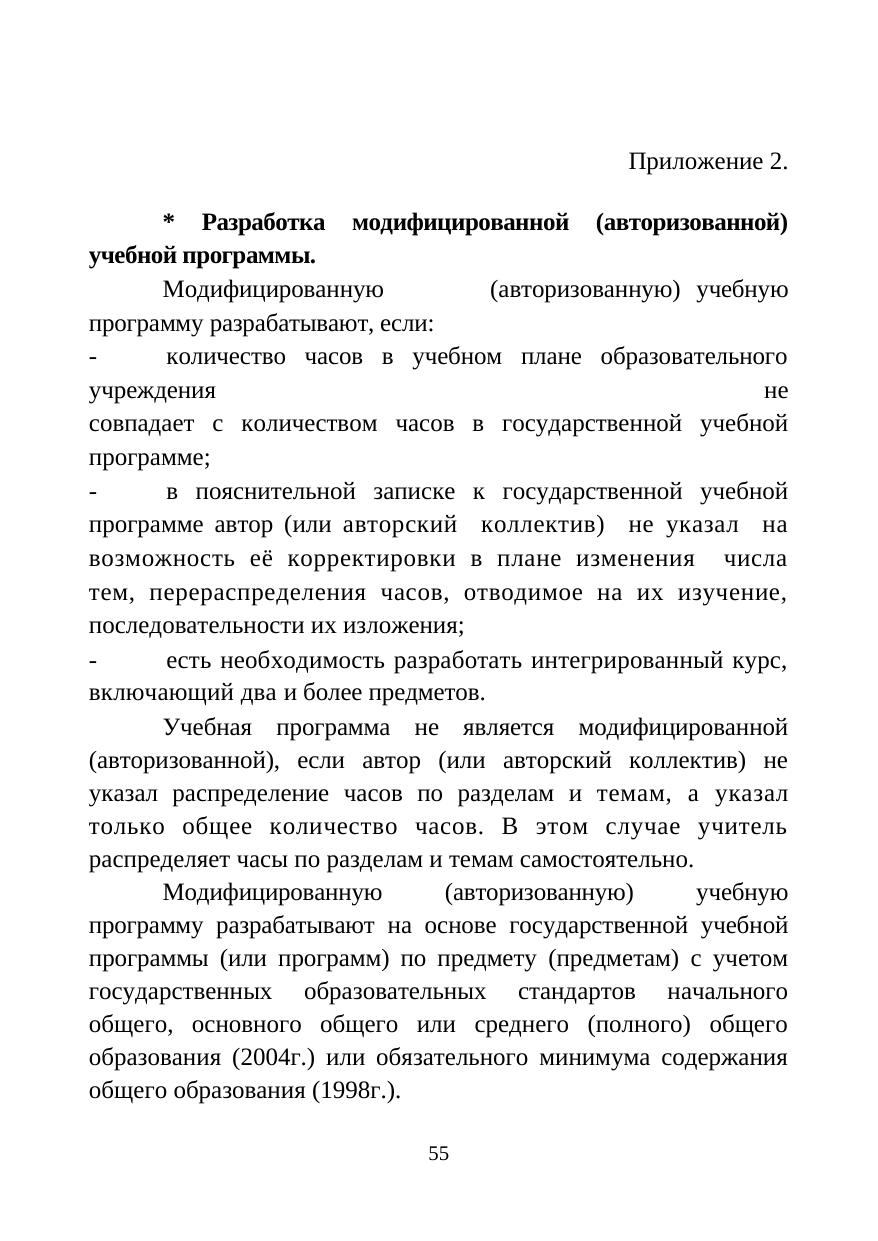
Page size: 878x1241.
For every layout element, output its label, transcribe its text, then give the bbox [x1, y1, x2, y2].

text * Разработка модифицированной (авторизованной) учебной программы. [89, 204, 788, 271]
text Приложение 2. [89, 146, 788, 175]
text Модифицированную (авторизованную) учебную программу разрабатывают, если: [89, 271, 788, 338]
list есть необходимость разработать интегрированный курс, включающий два и более предметов. [89, 642, 788, 707]
list количество часов в учебном плане образовательного учреждения не совпадает с количеством часов в государственной учебной программе; [89, 338, 788, 472]
text Учебная программа не является модифицированной (авторизованной), если автор (или авторский коллектив) не указал распределение часов по разделам и темам, а указал только общее количество часов. В этом случае учитель распределяет часы по разделам и темам самостоятельно. [89, 709, 788, 874]
list в пояснительной записке к государственной учебной программе автор (или авторский коллектив) не указал на возможность её корректировки в плане изменения числа тем, перераспределения часов, отводимое на их изучение, последовательности их изложения; [89, 472, 788, 640]
text Модифицированную (авторизованную) учебную программу разрабатывают на основе государственной учебной программы (или программ) по предмету (предметам) с учетом государственных образовательных стандартов начального общего, основного общего или среднего (полного) общего образования (2004г.) или обязательного минимума содержания общего образования (1998г.). [89, 874, 788, 1105]
